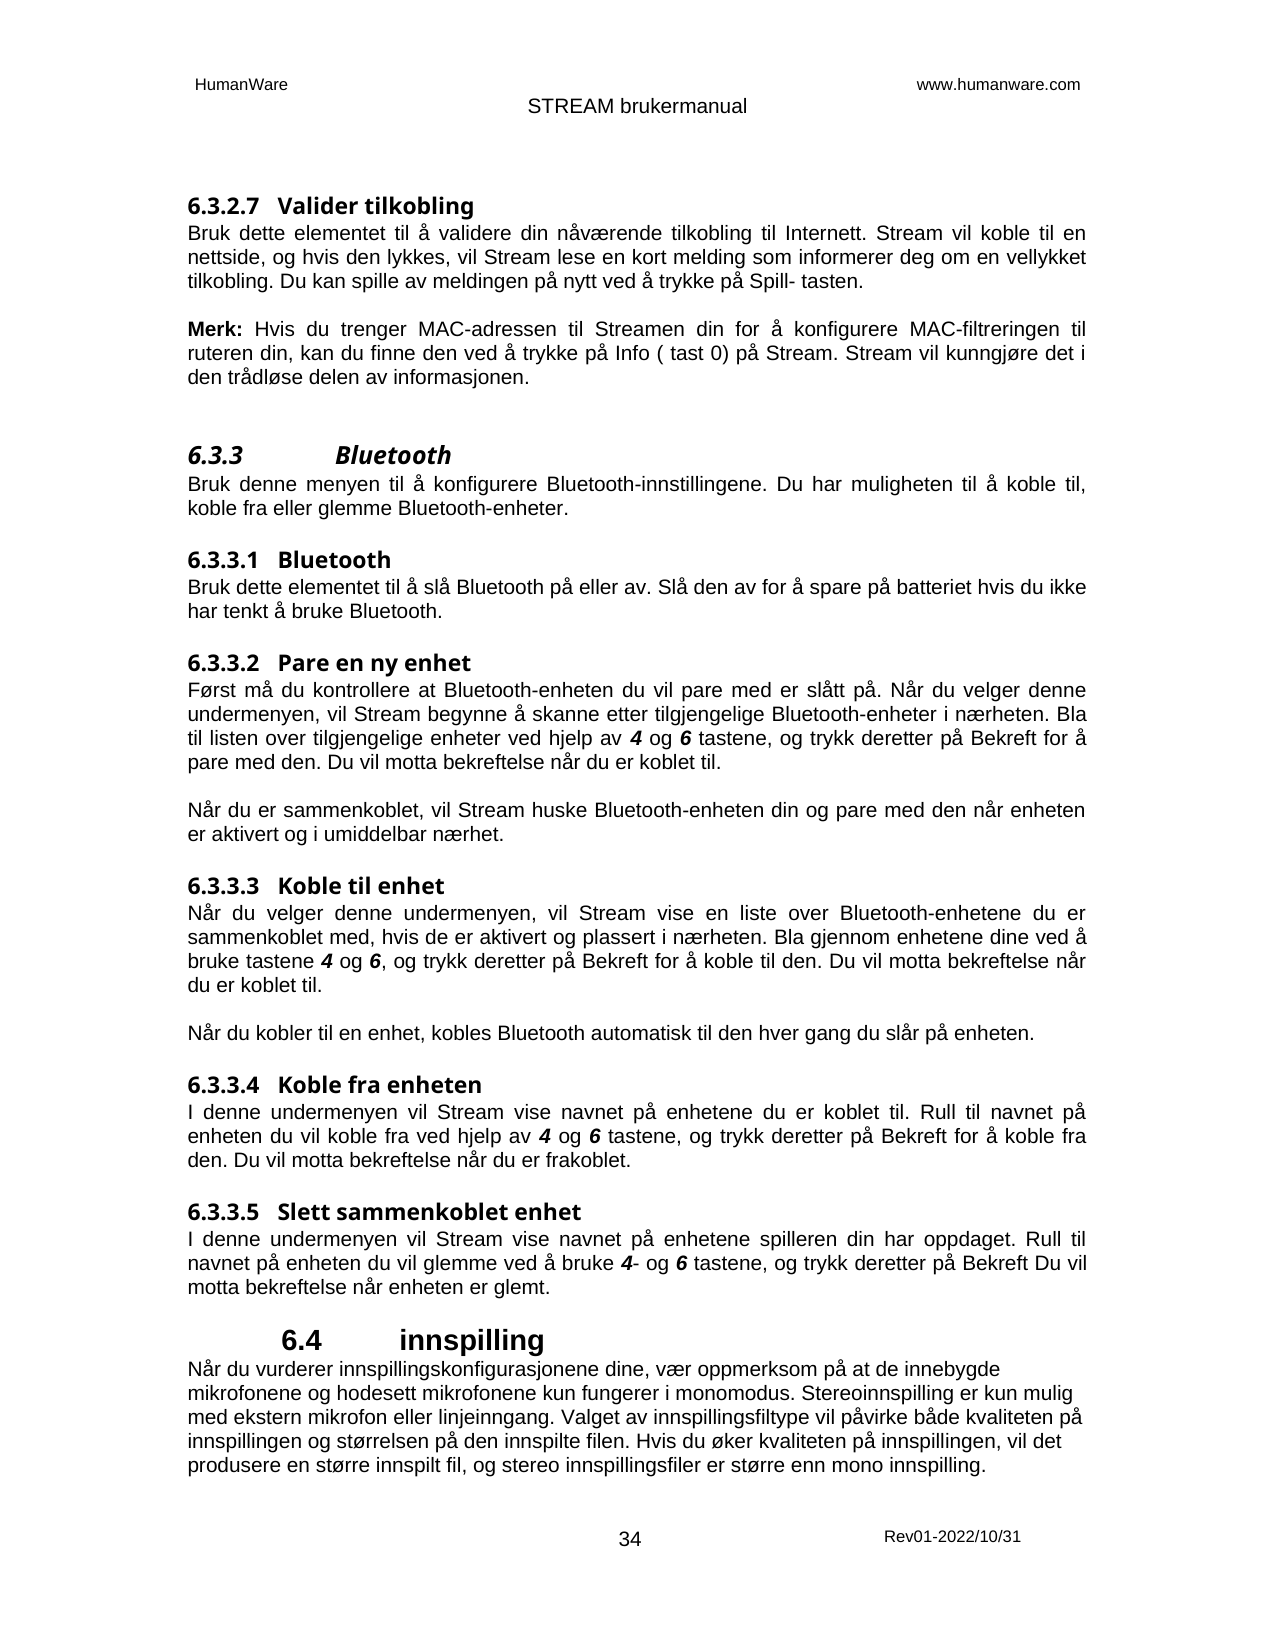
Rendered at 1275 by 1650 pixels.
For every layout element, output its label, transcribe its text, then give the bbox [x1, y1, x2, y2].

subtitle Valider tilkobling [187, 190, 1088, 221]
text Når du velger denne undermenyen, vil Stream vise en liste over Bluetooth-enhetene du er sammenkoblet med, hvis de er aktivert og plassert i nærheten. Bla gjennom enhetene dine ved å bruke tastene 4 og 6, og trykk deretter på Bekreft for å koble til den. Du vil motta bekreftelse når du er koblet til. [187, 901, 1088, 997]
text I denne undermenyen vil Stream vise navnet på enhetene du er koblet til. Rull til navnet på enheten du vil koble fra ved hjelp av 4 og 6 tastene, og trykk deretter på Bekreft for å koble fra den. Du vil motta bekreftelse når du er frakoblet. [187, 1100, 1088, 1172]
text Når du kobler til en enhet, kobles Bluetooth automatisk til den hver gang du slår på enheten. [187, 1021, 1088, 1045]
subtitle Koble fra enheten [187, 1069, 1088, 1100]
subtitle Bluetooth [187, 544, 1088, 575]
text Bruk denne menyen til å konfigurere Bluetooth-innstillingene. Du har muligheten til å koble til, koble fra eller glemme Bluetooth-enheter. [187, 472, 1088, 520]
subtitle innspilling [281, 1323, 1088, 1357]
text I denne undermenyen vil Stream vise navnet på enhetene spilleren din har oppdaget. Rull til navnet på enheten du vil glemme ved å bruke 4- og 6 tastene, og trykk deretter på Bekreft Du vil motta bekreftelse når enheten er glemt. [187, 1227, 1088, 1299]
subtitle Slett sammenkoblet enhet [187, 1196, 1088, 1227]
text Merk: Hvis du trenger MAC-adressen til Streamen din for å konfigurere MAC-filtreringen til ruteren din, kan du finne den ved å trykke på Info ( tast 0) på Stream. Stream vil kunngjøre det i den trådløse delen av informasjonen. [187, 317, 1088, 389]
subtitle Koble til enhet [187, 870, 1088, 901]
text Først må du kontrollere at Bluetooth-enheten du vil pare med er slått på. Når du velger denne undermenyen, vil Stream begynne å skanne etter tilgjengelige Bluetooth-enheter i nærheten. Bla til listen over tilgjengelige enheter ved hjelp av 4 og 6 tastene, og trykk deretter på Bekreft for å pare med den. Du vil motta bekreftelse når du er koblet til. [187, 678, 1088, 774]
text Bruk dette elementet til å slå Bluetooth på eller av. Slå den av for å spare på batteriet hvis du ikke har tenkt å bruke Bluetooth. [187, 575, 1088, 623]
text Når du er sammenkoblet, vil Stream huske Bluetooth-enheten din og pare med den når enheten er aktivert og i umiddelbar nærhet. [187, 798, 1088, 846]
subtitle Bluetooth [187, 438, 1088, 472]
subtitle Pare en ny enhet [187, 647, 1088, 678]
text Bruk dette elementet til å validere din nåværende tilkobling til Internett. Stream vil koble til en nettside, og hvis den lykkes, vil Stream lese en kort melding som informerer deg om en vellykket tilkobling. Du kan spille av meldingen på nytt ved å trykke på Spill- tasten. [187, 221, 1088, 293]
text Når du vurderer innspillingskonfigurasjonene dine, vær oppmerksom på at de innebygde mikrofonene og hodesett mikrofonene kun fungerer i monomodus. Stereoinnspilling er kun mulig med ekstern mikrofon eller linjeinngang. Valget av innspillingsfiltype vil påvirke både kvaliteten på innspillingen og størrelsen på den innspilte filen. Hvis du øker kvaliteten på innspillingen, vil det produsere en større innspilt fil, og stereo innspillingsfiler er større enn mono innspilling. [187, 1357, 1088, 1476]
